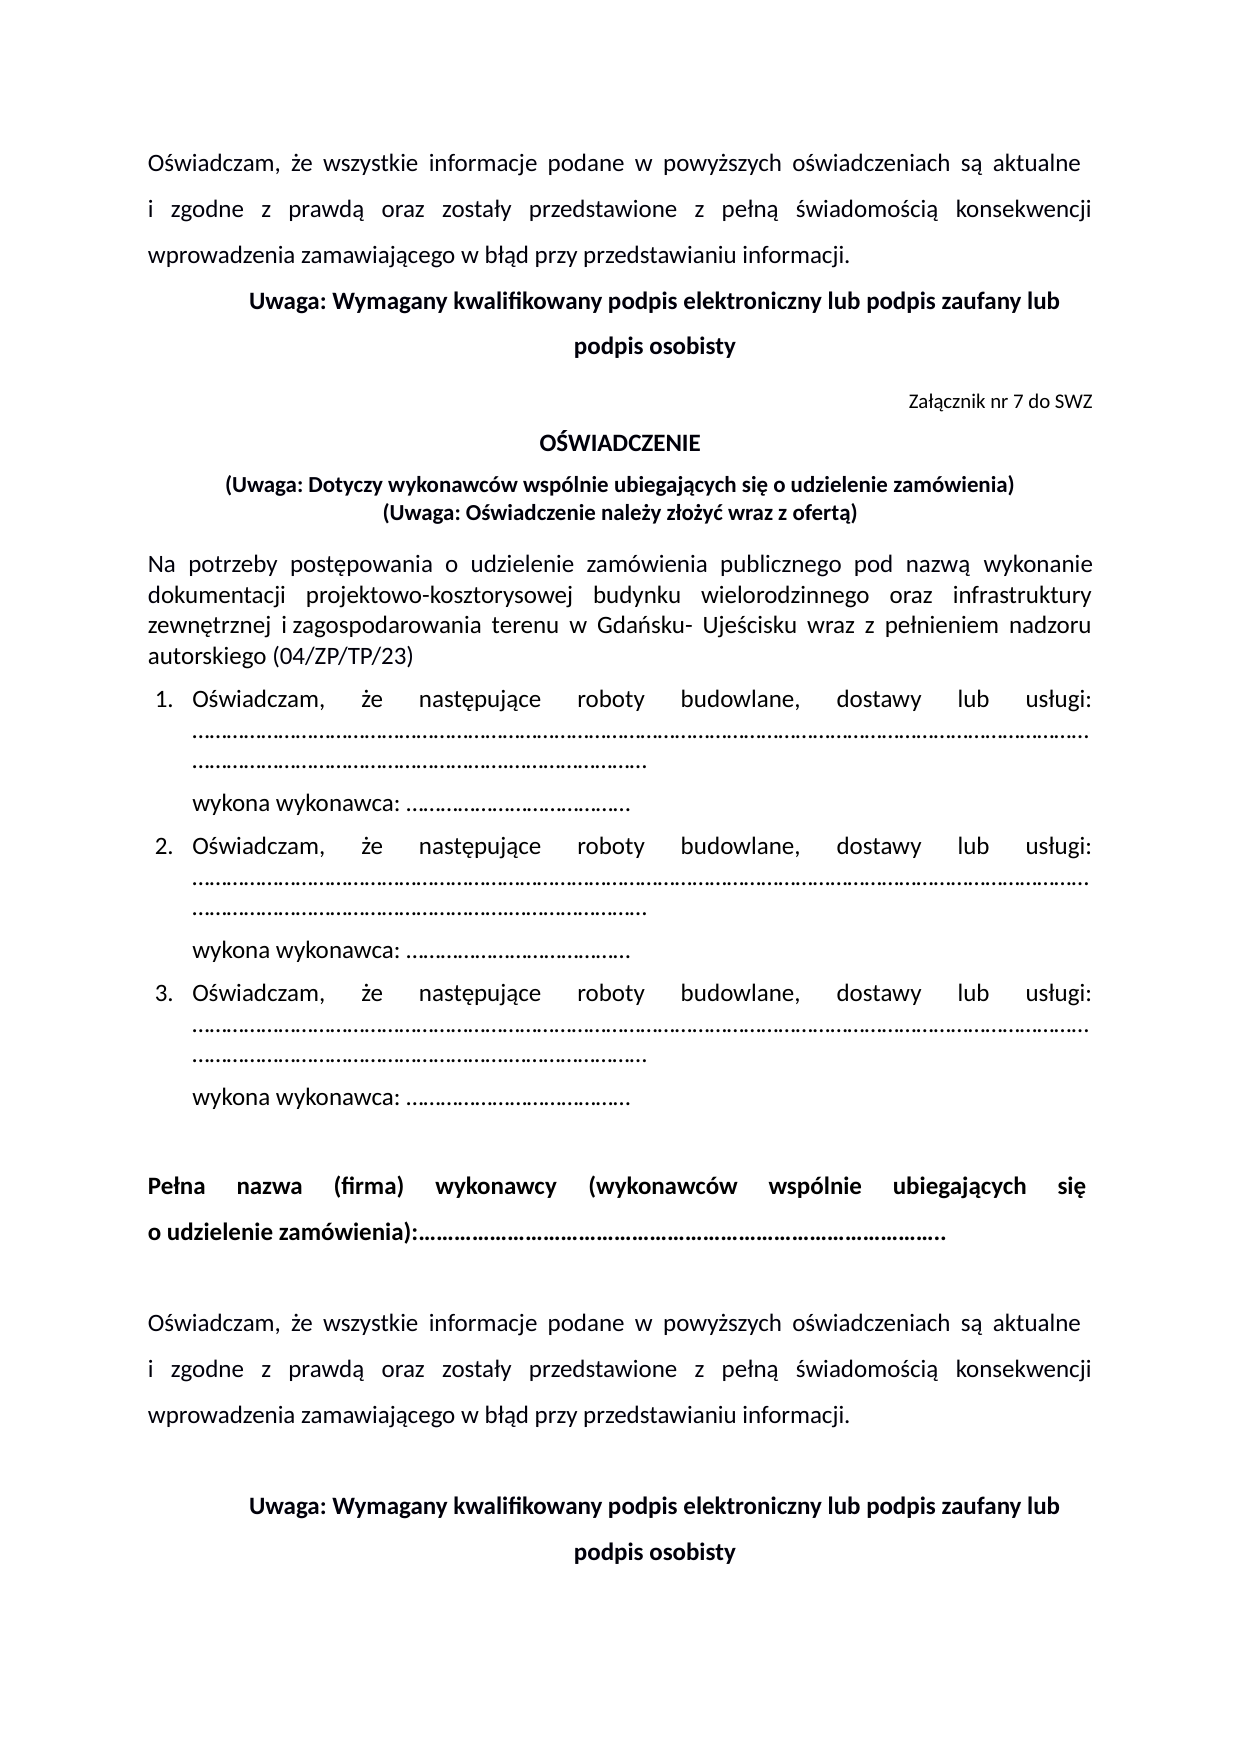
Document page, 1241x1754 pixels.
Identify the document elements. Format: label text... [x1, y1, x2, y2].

text (Uwaga: Oświadczenie należy złożyć wraz z ofertą) [148, 498, 1093, 526]
list Oświadczam, że następujące roboty budowlane, dostawy lub usługi: ………………………………………………………………………………………………………………………………………………………………………………………….…………………… [154, 830, 1093, 922]
text (Uwaga: Dotyczy wykonawców wspólnie ubiegających się o udzielenie zamówienia) [148, 470, 1093, 498]
list Oświadczam, że następujące roboty budowlane, dostawy lub usługi: ………………………………………………………………………………………………………………………………………………………………………………………….…………………… [154, 977, 1093, 1069]
text wykona wykonawca: ………………………………… [192, 934, 1093, 965]
text Uwaga: Wymagany kwalifikowany podpis elektroniczny lub podpis zaufany lub podpis osobisty [223, 1490, 1087, 1567]
text Pełna nazwa (firma) wykonawcy (wykonawców wspólnie ubiegających się o udzielenie zamówienia):…………………………………………………………………………….. [148, 1170, 1087, 1246]
text OŚWIADCZENIE [148, 427, 1093, 457]
text Oświadczam, że wszystkie informacje podane w powyższych oświadczeniach są aktualne i zgodne z prawdą oraz zostały przedstawione z pełną świadomością konsekwencji wprowadzenia zamawiającego w błąd przy przedstawianiu informacji. [148, 148, 1093, 269]
text Na potrzeby postępowania o udzielenie zamówienia publicznego pod nazwą wykonanie dokumentacji projektowo-kosztorysowej budynku wielorodzinnego oraz infrastruktury zewnętrznej i zagospodarowania terenu w Gdańsku- Ujeścisku wraz z pełnieniem nadzoru autorskiego (04/ZP/TP/23) [148, 549, 1093, 671]
text wykona wykonawca: ………………………………… [192, 787, 1093, 818]
text Załącznik nr 7 do SWZ [148, 389, 1093, 414]
text Uwaga: Wymagany kwalifikowany podpis elektroniczny lub podpis zaufany lub podpis osobisty [223, 285, 1087, 361]
text wykona wykonawca: ………………………………… [192, 1081, 1093, 1112]
list Oświadczam, że następujące roboty budowlane, dostawy lub usługi: ………………………………………………………………………………………………………………………………………………………………………………………….…………………… [154, 683, 1093, 775]
text Oświadczam, że wszystkie informacje podane w powyższych oświadczeniach są aktualne i zgodne z prawdą oraz zostały przedstawione z pełną świadomością konsekwencji wprowadzenia zamawiającego w błąd przy przedstawianiu informacji. [148, 1307, 1093, 1429]
